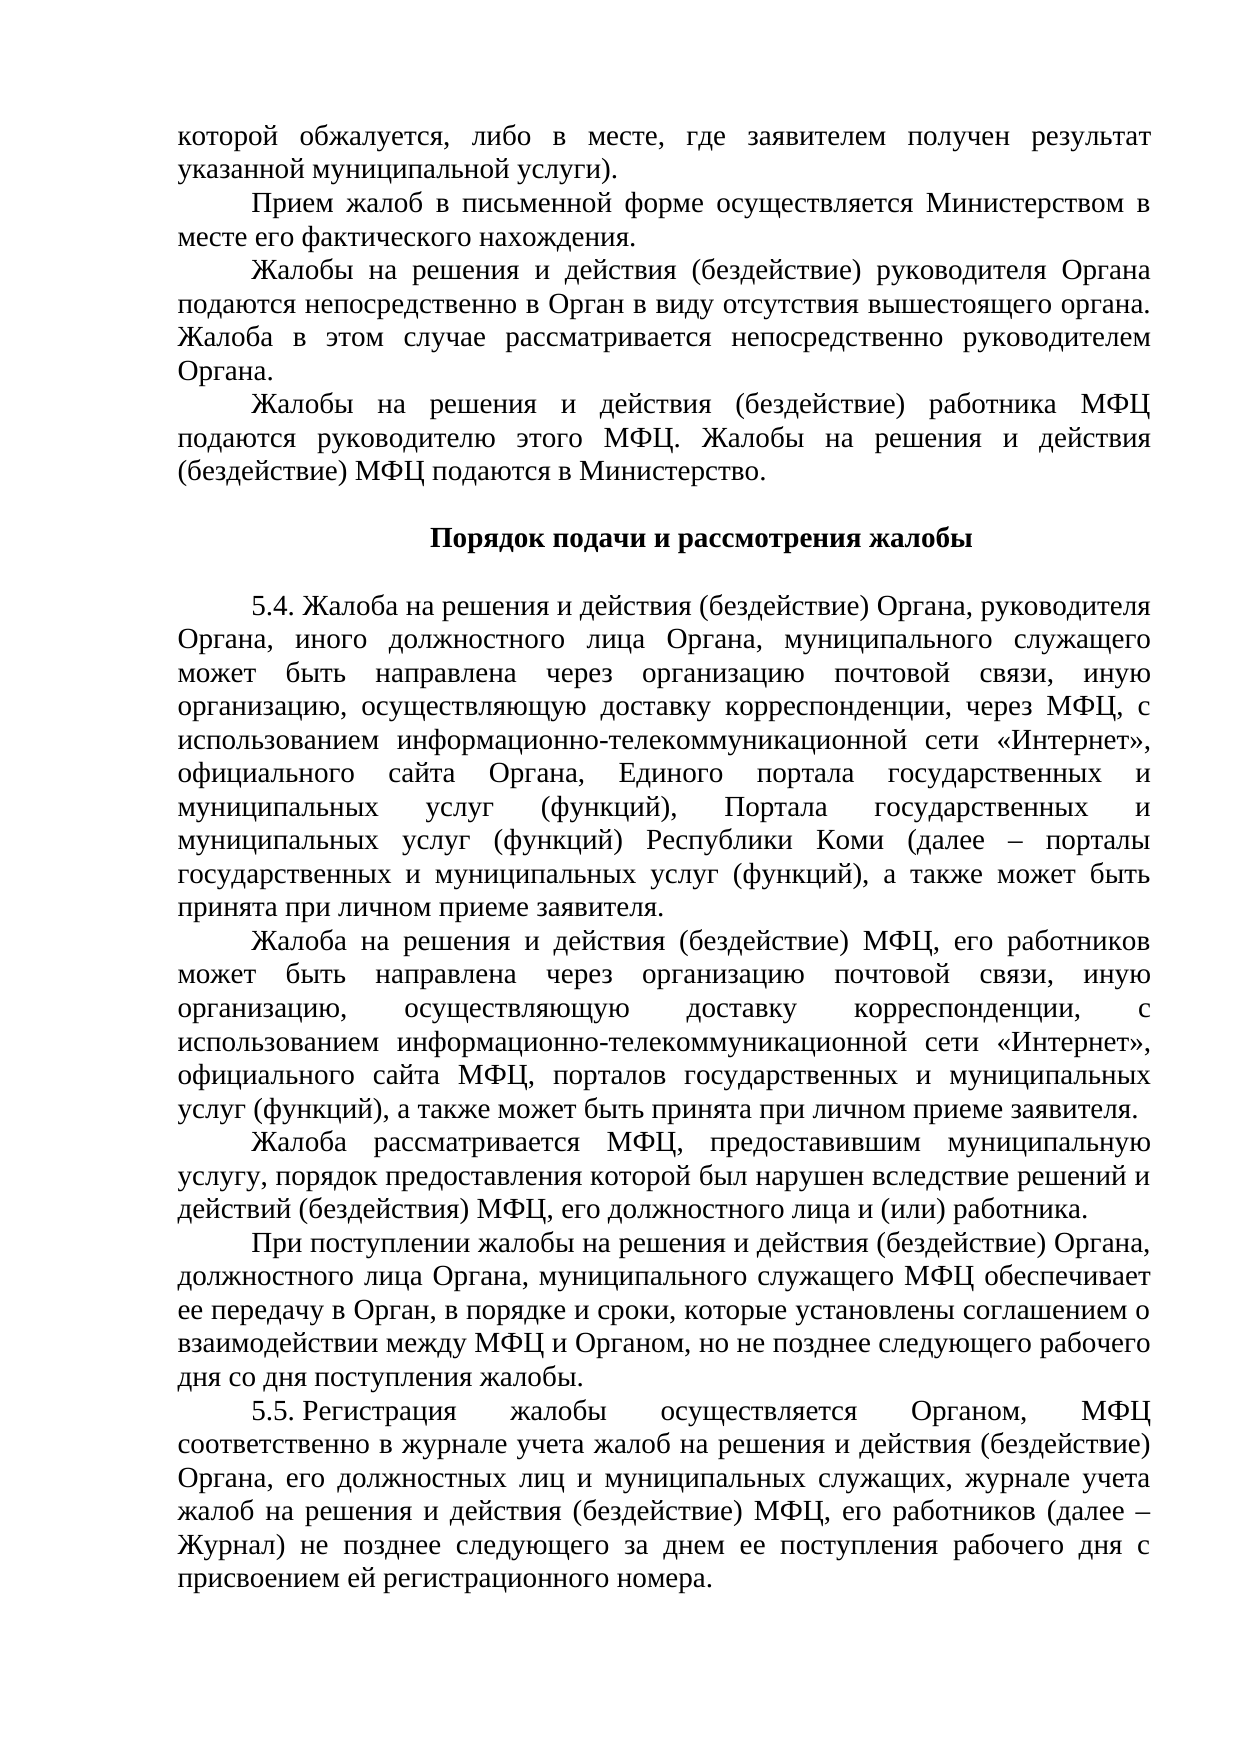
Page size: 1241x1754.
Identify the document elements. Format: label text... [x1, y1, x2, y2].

text Жалоба рассматривается МФЦ, предоставившим муниципальную услугу, порядок предоставления которой был нарушен вследствие решений и действий (бездействия) МФЦ, его должностного лица и (или) работника. [177, 1124, 1152, 1225]
text 5.5. Регистрация жалобы осуществляется Органом, МФЦ соответственно в журнале учета жалоб на решения и действия (бездействие) Органа, его должностных лиц и муниципальных служащих, журнале учета жалоб на решения и действия (бездействие) МФЦ, его работников (далее – Журнал) не позднее следующего за днем ее поступления рабочего дня с присвоением ей регистрационного номера. [177, 1393, 1152, 1594]
text Порядок подачи и рассмотрения жалобы [177, 521, 1152, 554]
text Жалобы на решения и действия (бездействие) руководителя Органа подаются непосредственно в Орган в виду отсутствия вышестоящего органа. Жалоба в этом случае рассматривается непосредственно руководителем Органа. [177, 252, 1152, 386]
text Жалоба на решения и действия (бездействие) МФЦ, его работников может быть направлена через организацию почтовой связи, иную организацию, осуществляющую доставку корреспонденции, с использованием информационно-телекоммуникационной сети «Интернет», официального сайта МФЦ, порталов государственных и муниципальных услуг (функций), а также может быть принята при личном приеме заявителя. [177, 923, 1152, 1124]
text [177, 118, 1152, 185]
text 5.4. Жалоба на решения и действия (бездействие) Органа, руководителя Органа, иного должностного лица Органа, муниципального служащего может быть направлена через организацию почтовой связи, иную организацию, осуществляющую доставку корреспонденции, через МФЦ, с использованием информационно-телекоммуникационной сети «Интернет», официального сайта Органа, Единого портала государственных и муниципальных услуг (функций), Портала государственных и муниципальных услуг (функций) Республики Коми (далее – порталы государственных и муниципальных услуг (функций), а также может быть принята при личном приеме заявителя. [177, 588, 1152, 923]
text Жалобы на решения и действия (бездействие) работника МФЦ подаются руководителю этого МФЦ. Жалобы на решения и действия (бездействие) МФЦ подаются в Министерство. [177, 386, 1152, 487]
text Прием жалоб в письменной форме осуществляется Министерством в месте его фактического нахождения. [177, 185, 1152, 252]
text При поступлении жалобы на решения и действия (бездействие) Органа, должностного лица Органа, муниципального служащего МФЦ обеспечивает ее передачу в Орган, в порядке и сроки, которые установлены соглашением о взаимодействии между МФЦ и Органом, но не позднее следующего рабочего дня со дня поступления жалобы. [177, 1225, 1152, 1393]
